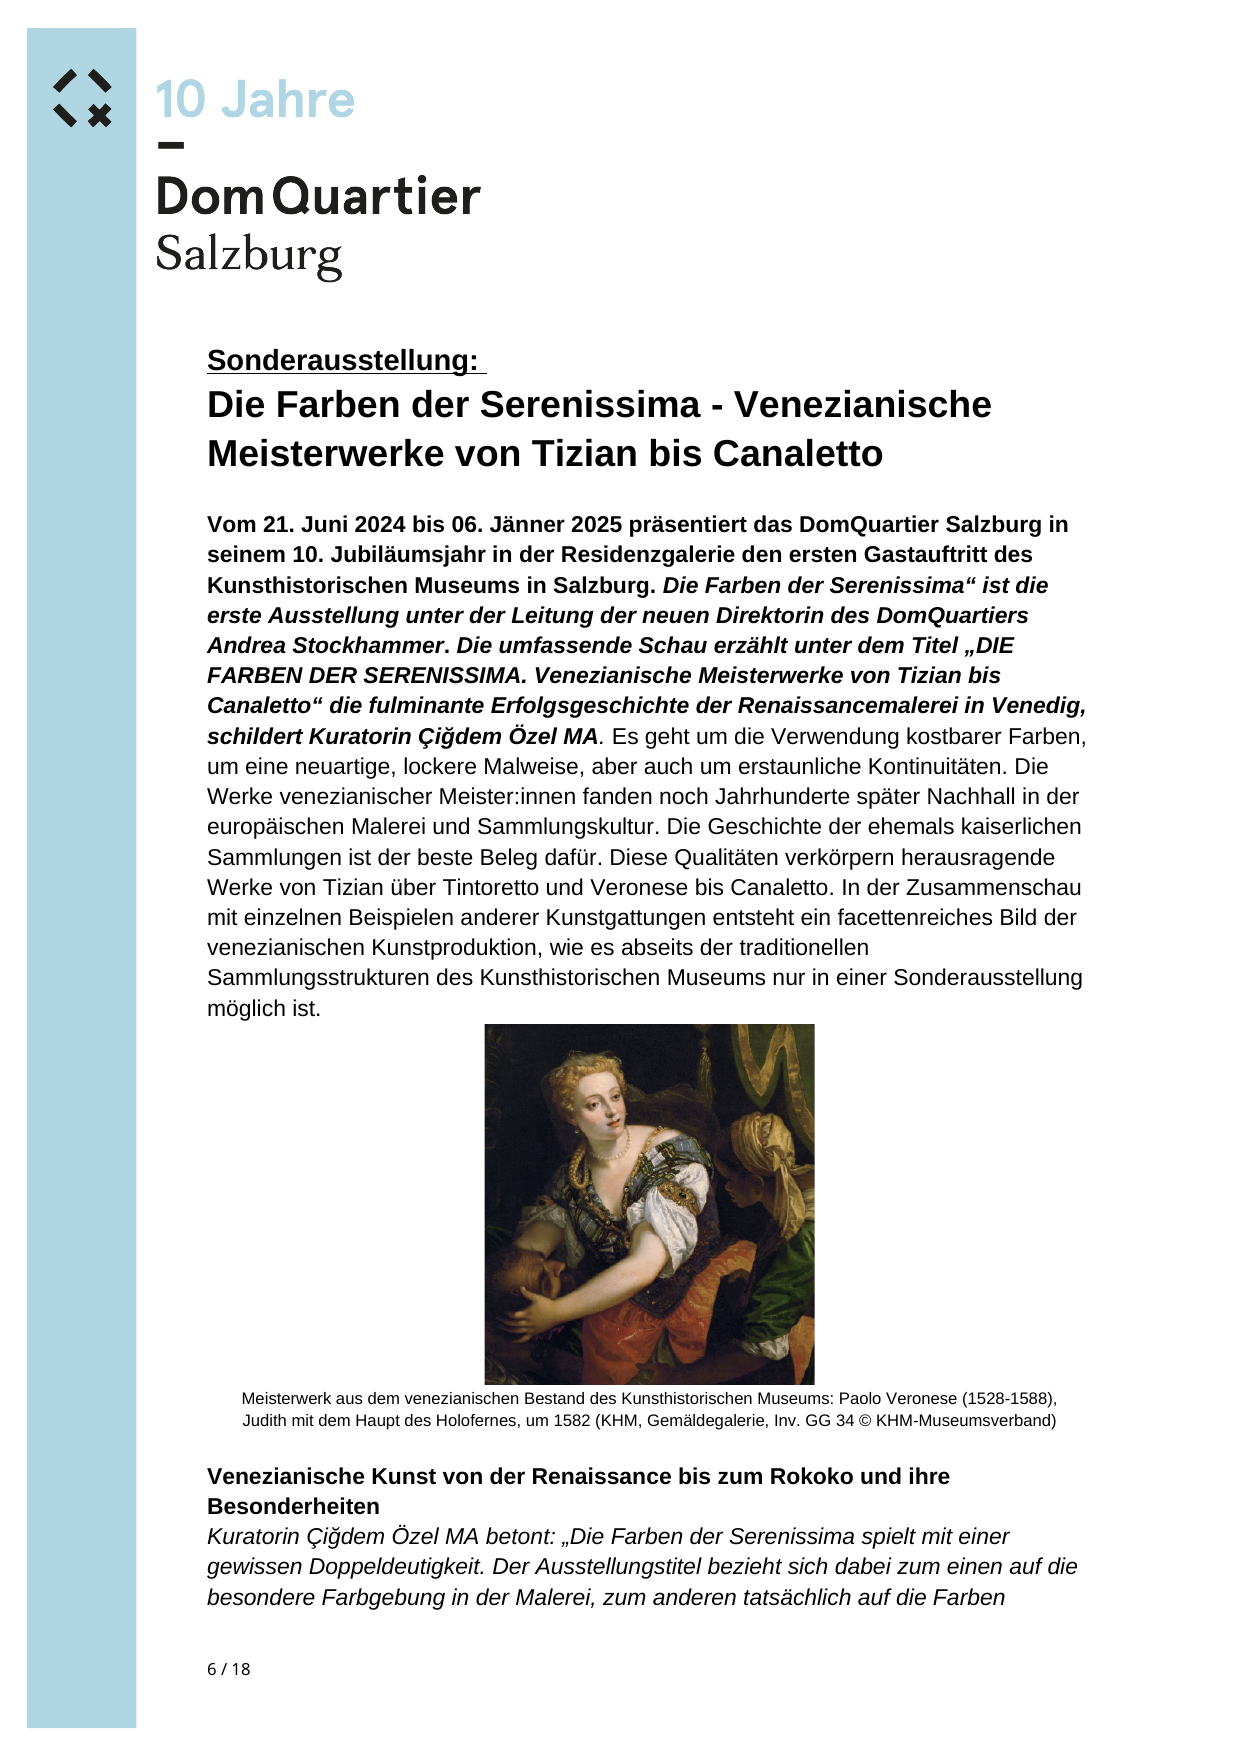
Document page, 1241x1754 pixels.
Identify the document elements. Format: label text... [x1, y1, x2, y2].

text Venezianische Kunst von der Renaissance bis zum Rokoko und ihre Besonderheiten [207, 1463, 1092, 1519]
text Vom 21. Juni 2024 bis 06. Jänner 2025 präsentiert das DomQuartier Salzburg in seinem 10. Jubiläumsjahr in der Residenzgalerie den ersten Gastauftritt des Kunsthistorischen Museums in Salzburg. Die Farben der Serenissima“ ist die erste Ausstellung unter der Leitung der neuen Direktorin des DomQuartiers Andrea Stockhammer. Die umfassende Schau erzählt unter dem Titel „DIE FARBEN DER SERENISSIMA. Venezianische Meisterwerke von Tizian bis Canaletto“ die fulminante Erfolgsgeschichte der Renaissancemalerei in Venedig, schildert Kuratorin Çiğdem Özel MA. Es geht um die Verwendung kostbarer Farben, um eine neuartige, lockere Malweise, aber auch um erstaunliche Kontinuitäten. Die Werke venezianischer Meister:innen fanden noch Jahrhunderte später Nachhall in der europäischen Malerei und Sammlungskultur. Die Geschichte der ehemals kaiserlichen Sammlungen ist der beste Beleg dafür. Diese Qualitäten verkörpern herausragende Werke von Tizian über Tintoretto und Veronese bis Canaletto. In der Zusammenschau mit einzelnen Beispielen anderer Kunstgattungen entsteht ein facettenreiches Bild der venezianischen Kunstproduktion, wie es abseits der traditionellen Sammlungsstrukturen des Kunsthistorischen Museums nur in einer Sonderausstellung möglich ist. [207, 511, 1092, 1021]
text Die Farben der Serenissima - Venezianische Meisterwerke von Tizian bis Canaletto [207, 382, 1092, 474]
text Sonderausstellung: [207, 343, 1092, 377]
text Meisterwerk aus dem venezianischen Bestand des Kunsthistorischen Museums: Paolo Veronese (1528-1588), [207, 1388, 1092, 1408]
picture [14, 44, 517, 300]
picture [484, 1024, 815, 1385]
text Judith mit dem Haupt des Holofernes, um 1582 (KHM, Gemäldegalerie, Inv. GG 34 © KHM-Museumsverband) [207, 1411, 1092, 1430]
